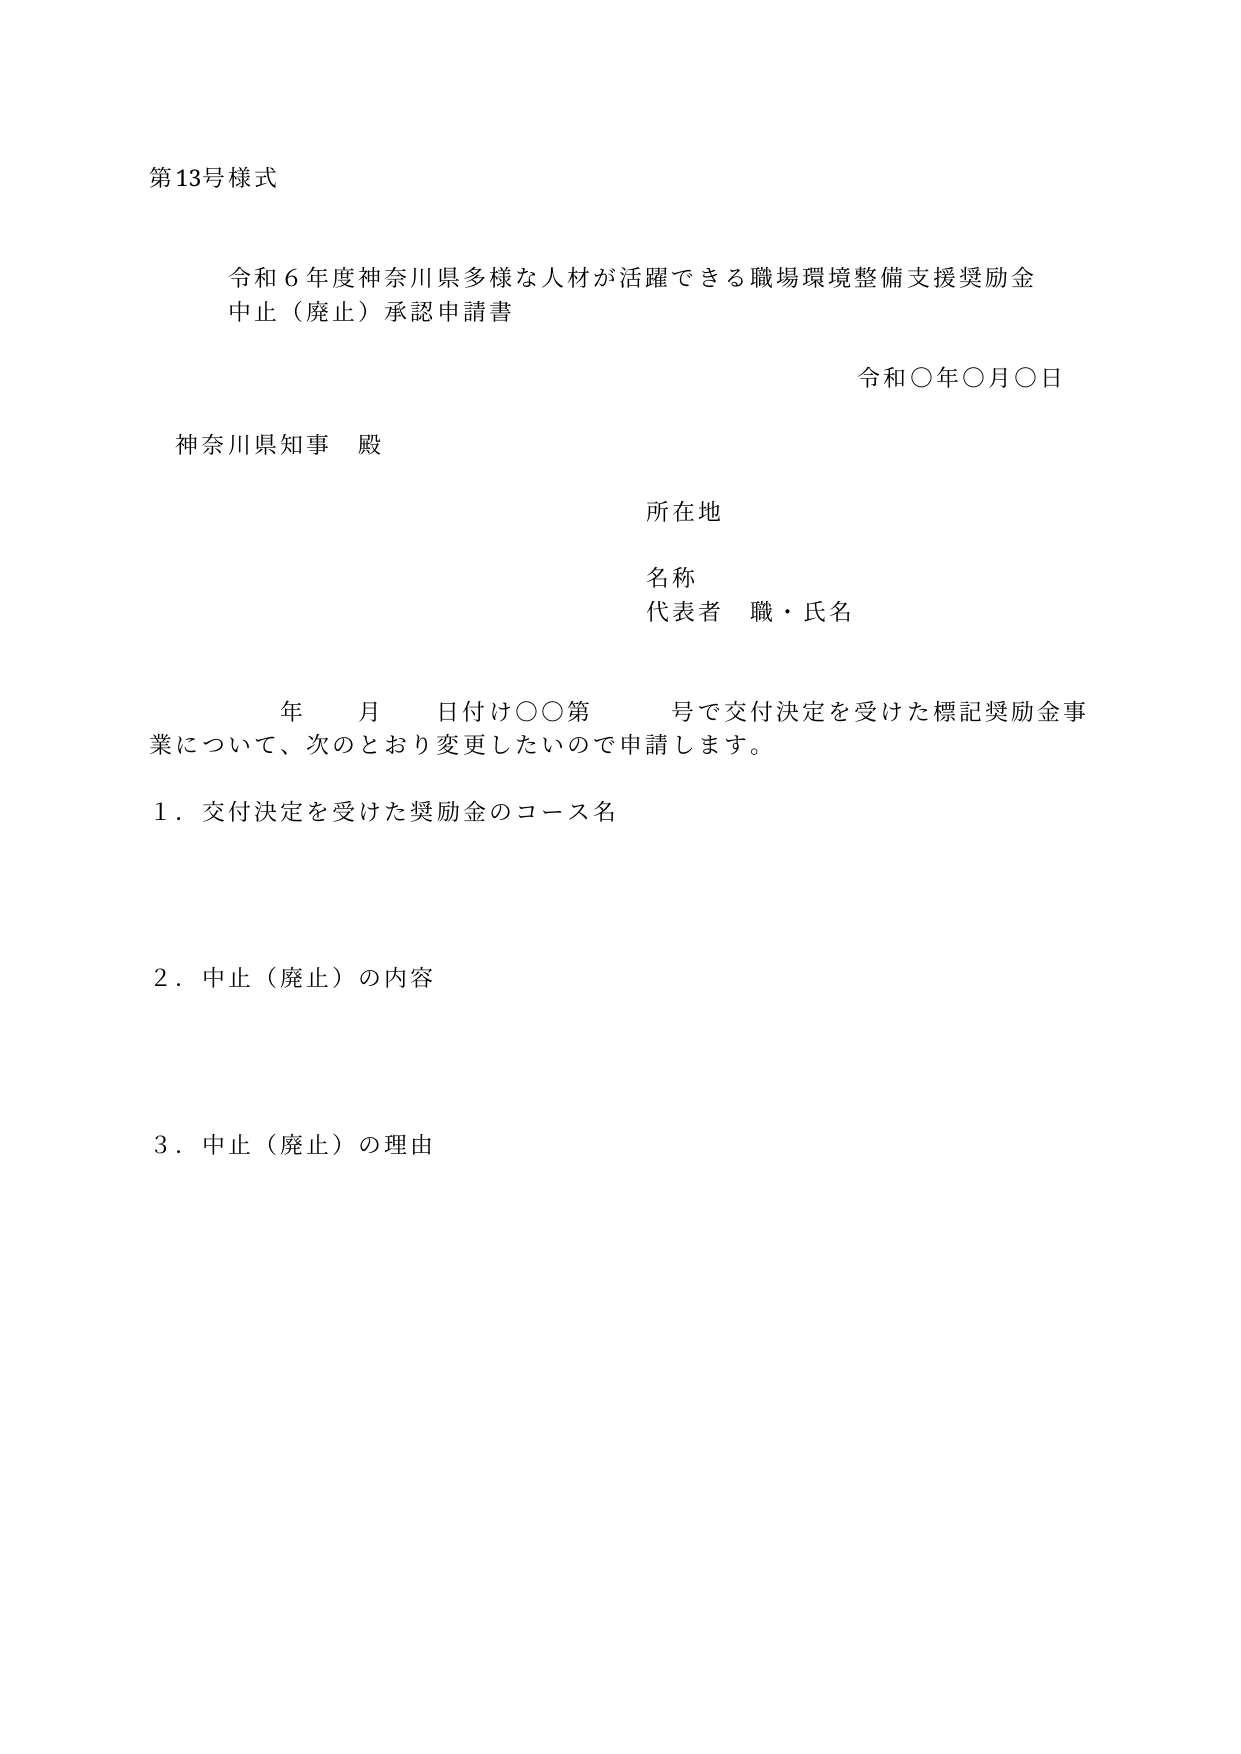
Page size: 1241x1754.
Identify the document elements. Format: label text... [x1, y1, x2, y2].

text 令和○年○月○日 [149, 360, 1067, 394]
text １.交付決定を受けた奨励金のコース名 [149, 794, 1091, 827]
text 第13号様式 [149, 160, 1091, 194]
text 神奈川県知事 殿 [149, 427, 1091, 460]
text 代表者 職・氏名 [631, 594, 1091, 627]
text 所在地 [631, 494, 1091, 527]
text ２．中止（廃止）の内容 [149, 960, 1091, 994]
text 中止（廃止）承認申請書 [149, 294, 1091, 327]
text 令和６年度神奈川県多様な人材が活躍できる職場環境整備支援奨励金 [149, 260, 1091, 294]
text 年 月 日付け○○第 号で交付決定を受けた標記奨励金事業について、次のとおり変更したいので申請します。 [149, 694, 1091, 760]
text 名称 [631, 560, 1091, 594]
text ３．中止（廃止）の理由 [149, 1127, 1091, 1160]
